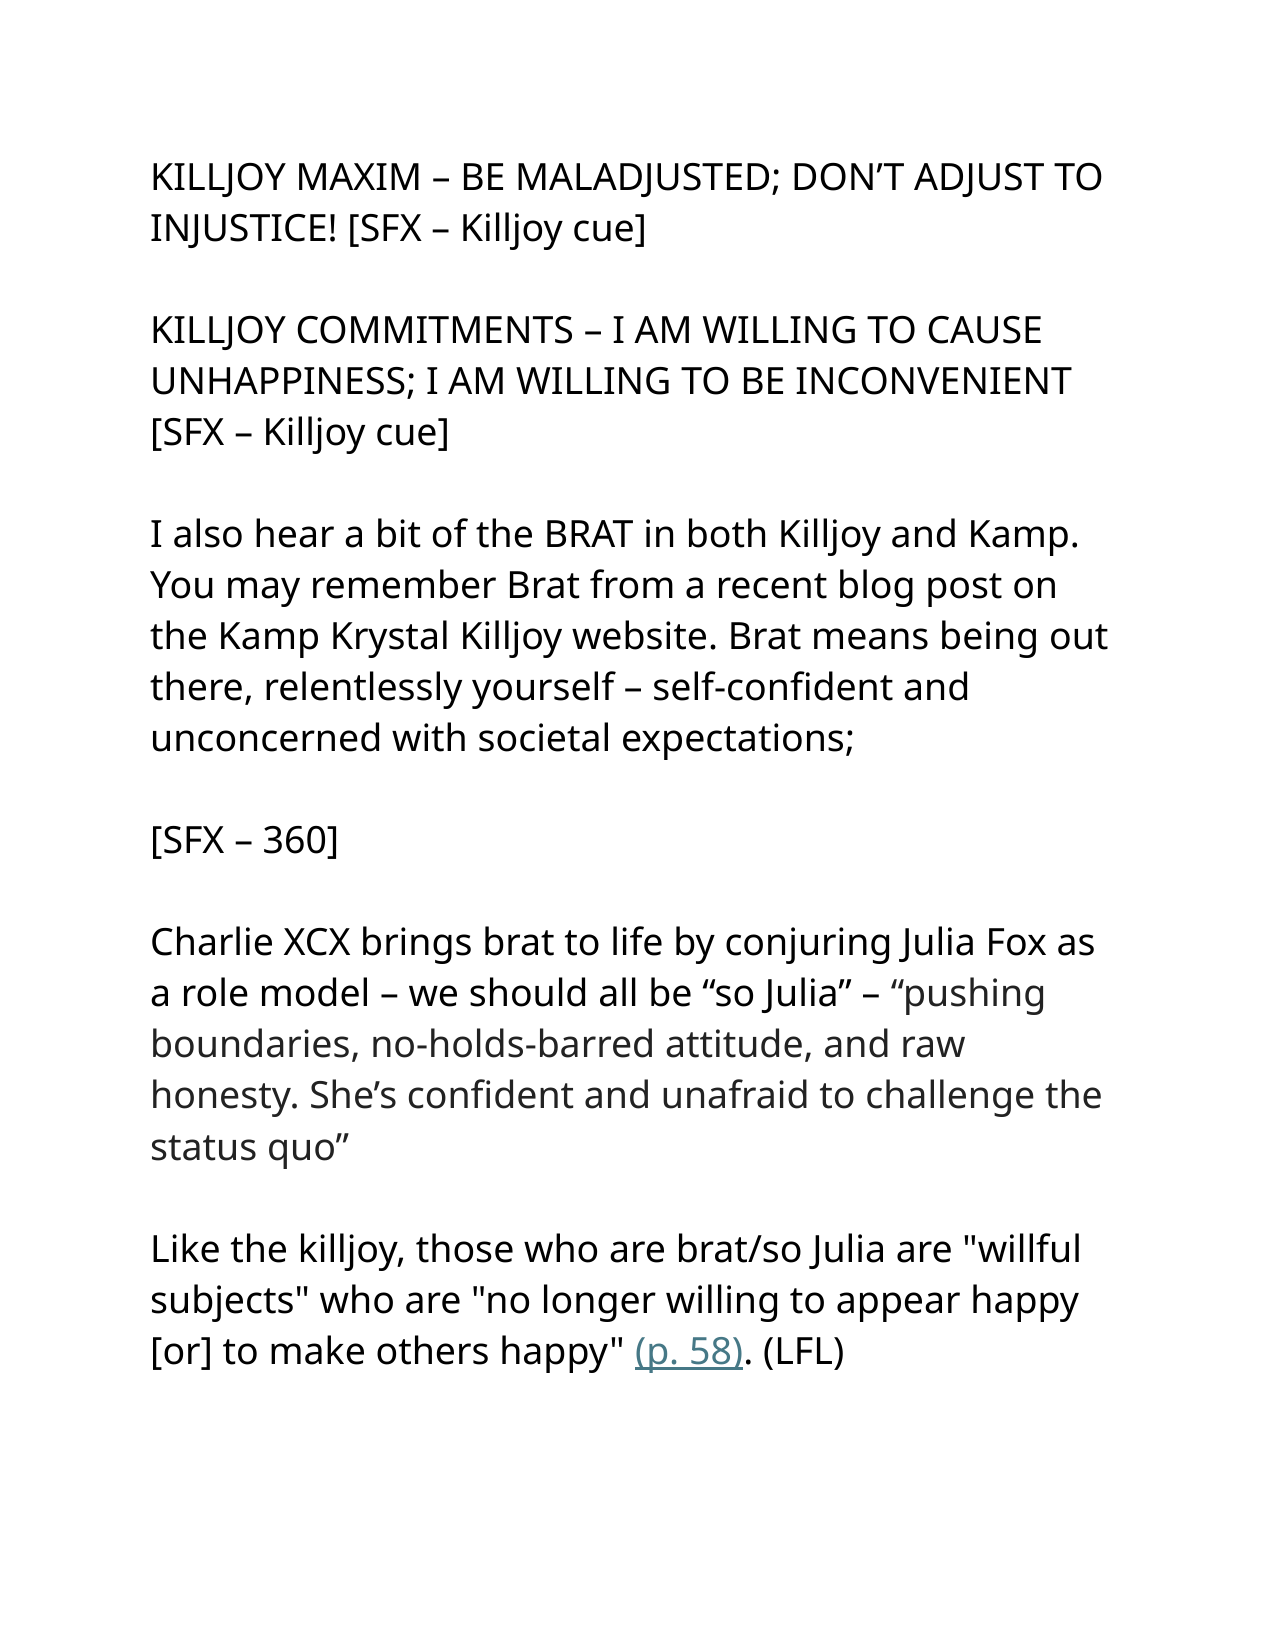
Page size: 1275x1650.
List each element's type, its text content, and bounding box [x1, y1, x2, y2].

text Charlie XCX brings brat to life by conjuring Julia Fox as a role model – we should all be “so Julia” – “pushing boundaries, no-holds-barred attitude, and raw honesty. She’s confident and unafraid to challenge the status quo” [150, 916, 1125, 1171]
text I also hear a bit of the BRAT in both Killjoy and Kamp. You may remember Brat from a recent blog post on the Kamp Krystal Killjoy website. Brat means being out there, relentlessly yourself – self-confident and unconcerned with societal expectations; [150, 507, 1125, 762]
text [SFX – 360] [150, 813, 1125, 864]
text Like the killjoy, those who are brat/so Julia are "willful subjects" who are "no longer willing to appear happy [or] to make others happy" (p. 58). (LFL) [150, 1222, 1125, 1375]
text KILLJOY MAXIM – BE MALADJUSTED; DON’T ADJUST TO INJUSTICE! [SFX – Killjoy cue] [150, 150, 1125, 252]
text KILLJOY COMMITMENTS – I AM WILLING TO CAUSE UNHAPPINESS; I AM WILLING TO BE INCONVENIENT [SFX – Killjoy cue] [150, 303, 1125, 456]
